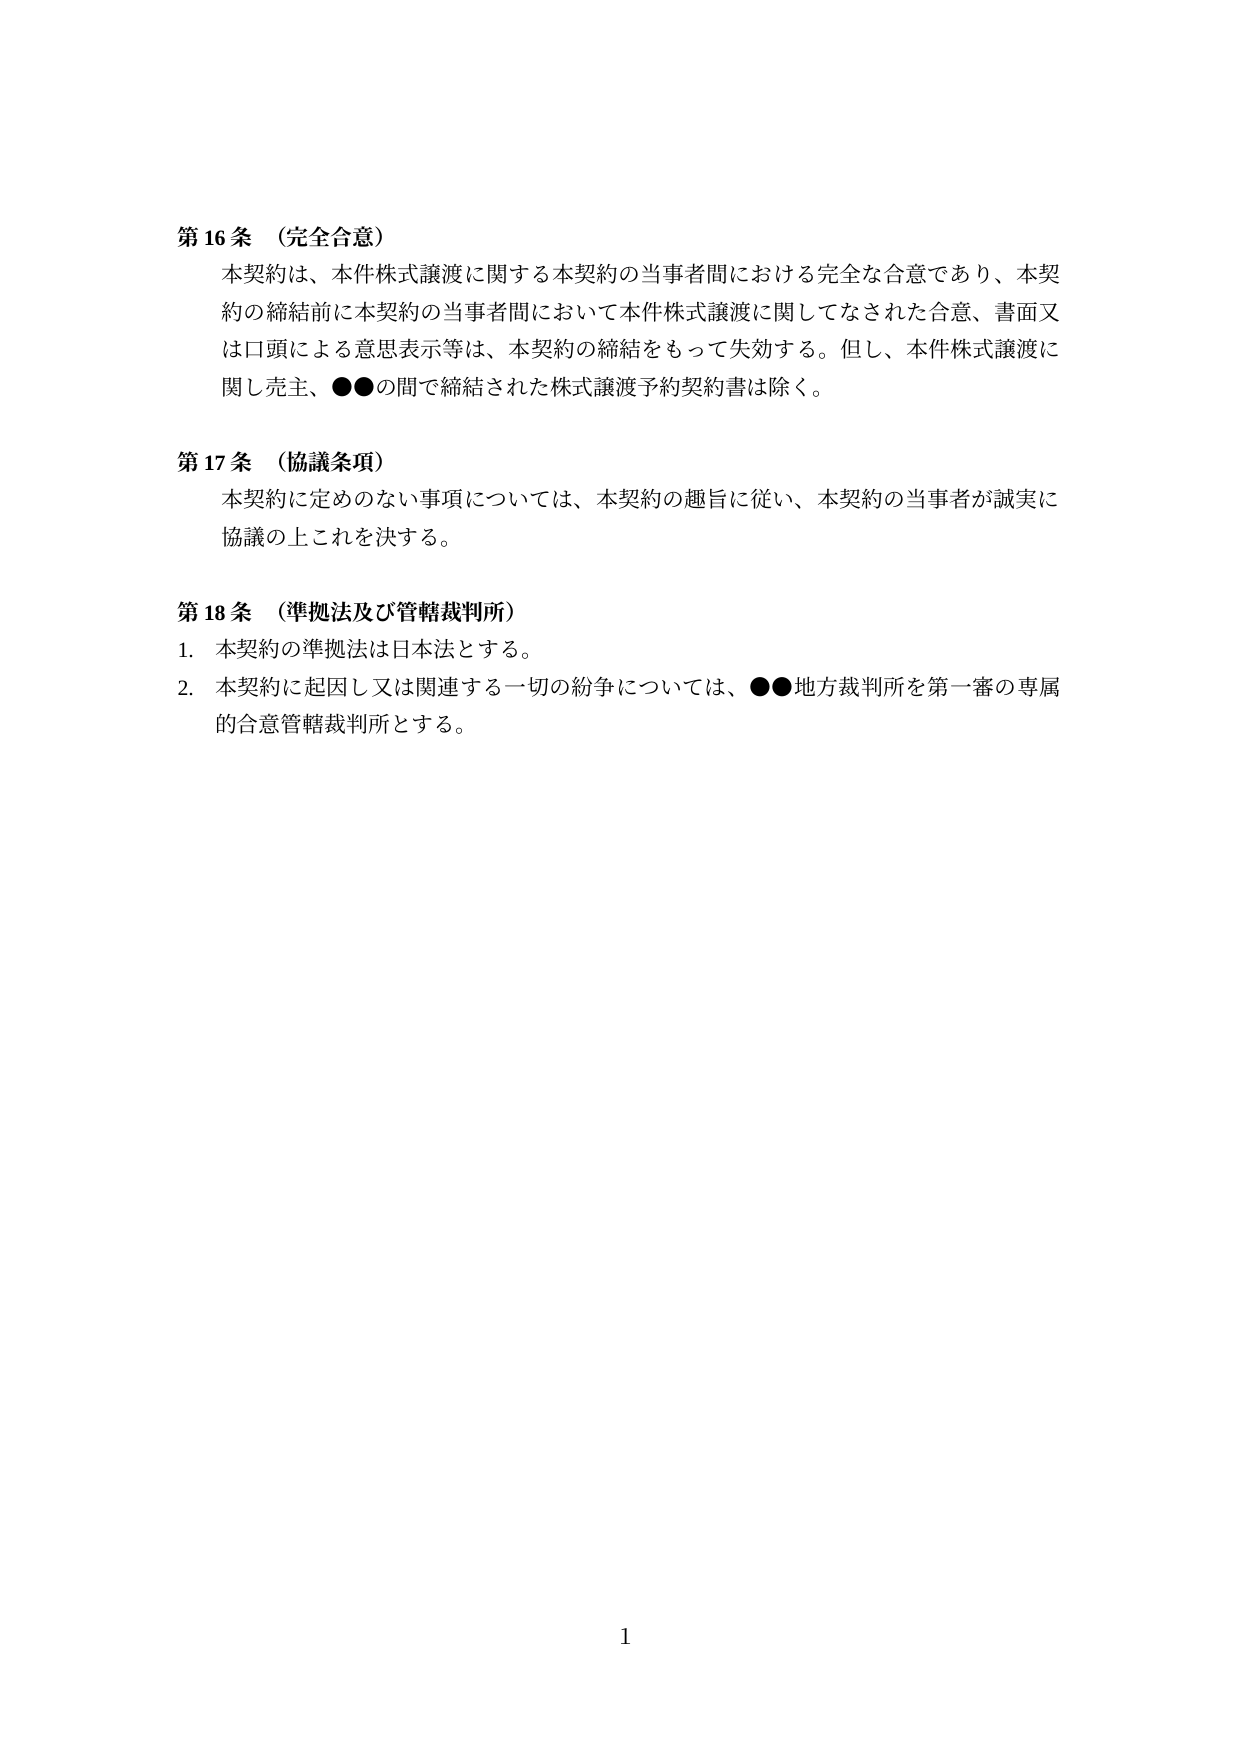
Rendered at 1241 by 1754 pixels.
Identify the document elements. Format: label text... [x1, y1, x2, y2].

text 本契約に定めのない事項については、本契約の趣旨に従い、本契約の当事者が誠実に協議の上これを決する。 [221, 479, 1063, 554]
text 第17条 （協議条項） [177, 442, 1063, 479]
text 第16条 （完全合意） [177, 217, 1063, 254]
text 第18条 （準拠法及び管轄裁判所） [177, 592, 1063, 629]
list 本契約に起因し又は関連する一切の紛争については、●●地方裁判所を第一審の専属的合意管轄裁判所とする。 [177, 667, 1063, 742]
text 本契約は、本件株式譲渡に関する本契約の当事者間における完全な合意であり、本契約の締結前に本契約の当事者間において本件株式譲渡に関してなされた合意、書面又は口頭による意思表示等は、本契約の締結をもって失効する。但し、本件株式譲渡に関し売主、●●の間で締結された株式譲渡予約契約書は除く。 [221, 254, 1063, 404]
list 本契約の準拠法は日本法とする。 [177, 629, 1063, 667]
